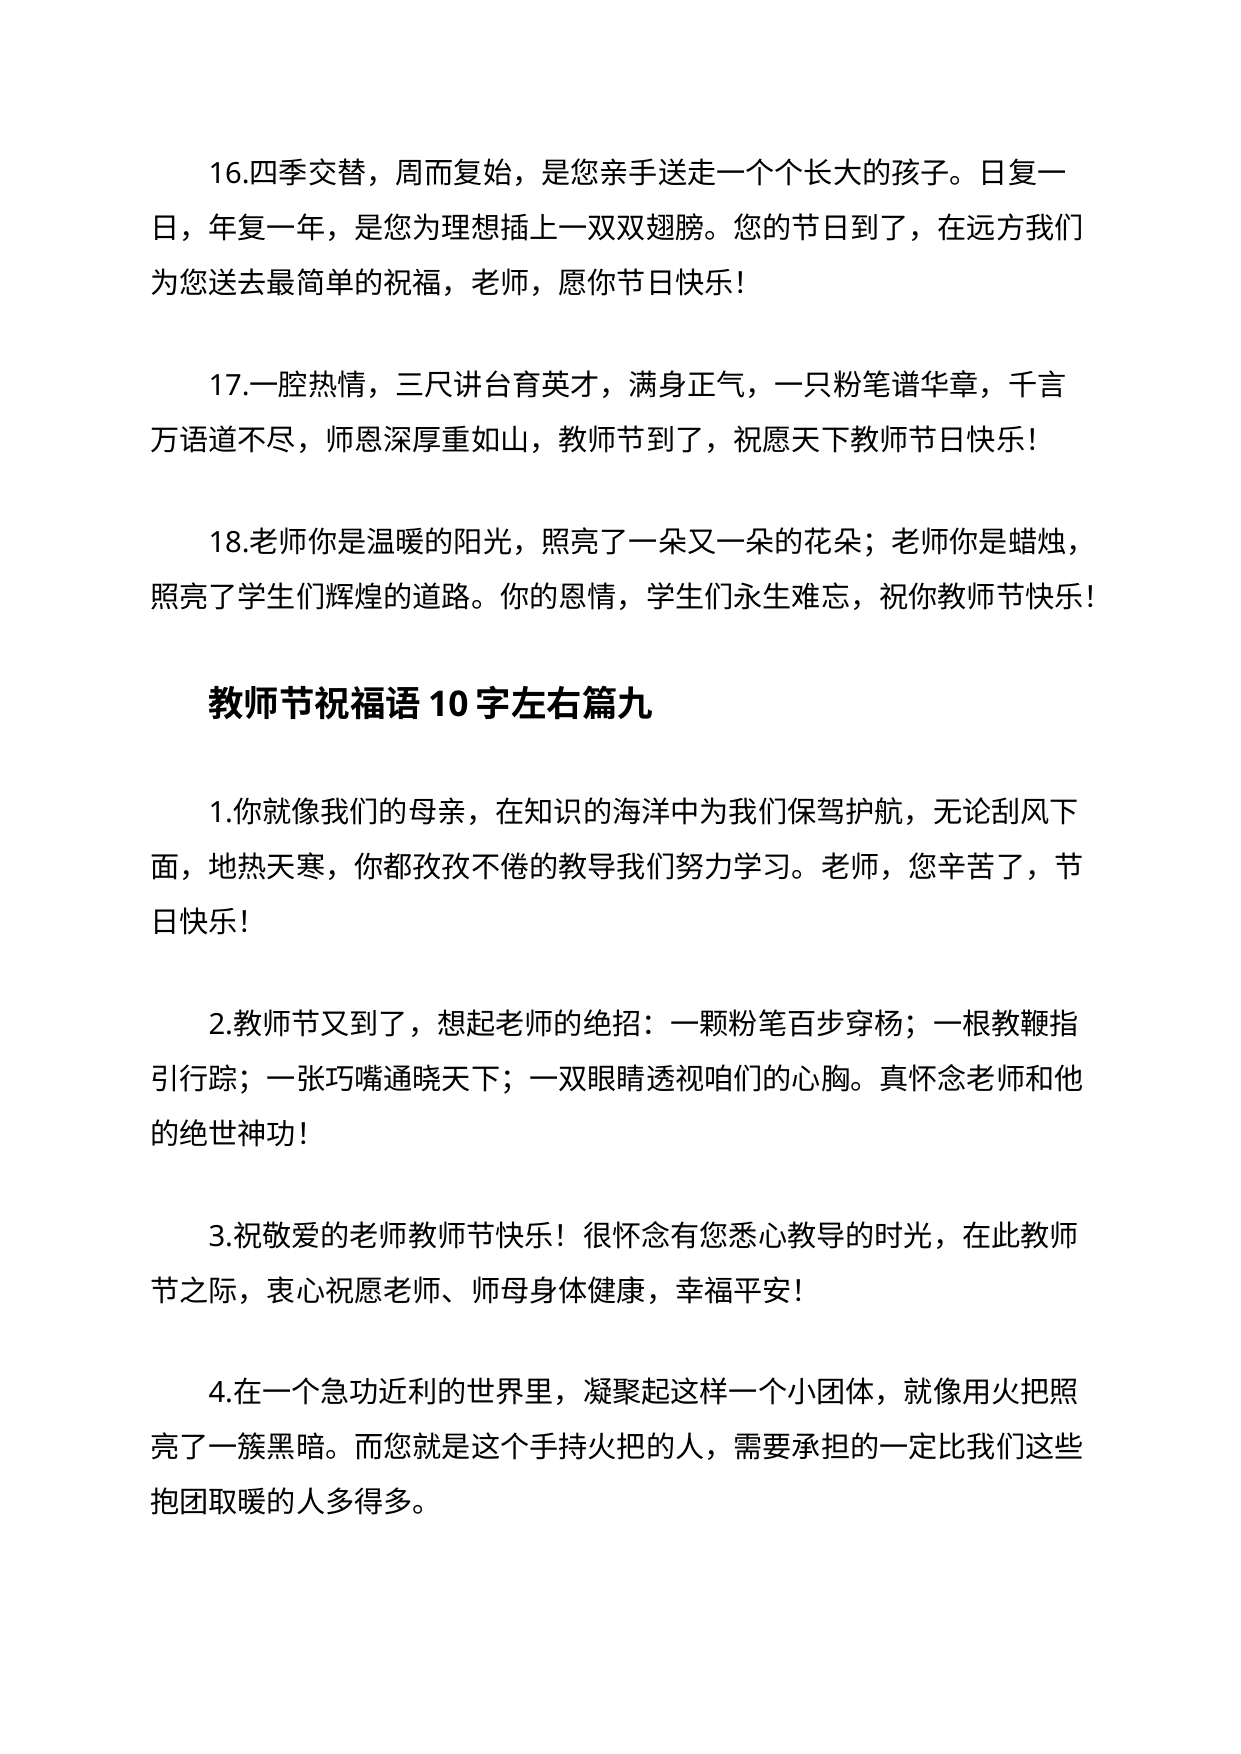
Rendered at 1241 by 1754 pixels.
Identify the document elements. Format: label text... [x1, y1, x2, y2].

text 17.一腔热情，三尺讲台育英才，满身正气，一只粉笔谱华章，千言万语道不尽，师恩深厚重如山，教师节到了，祝愿天下教师节日快乐！ [150, 362, 1090, 459]
text 18.老师你是温暖的阳光，照亮了一朵又一朵的花朵；老师你是蜡烛，照亮了学生们辉煌的道路。你的恩情，学生们永生难忘，祝你教师节快乐！ [150, 518, 1090, 616]
text 16.四季交替，周而复始，是您亲手送走一个个长大的孩子。日复一日，年复一年，是您为理想插上一双双翅膀。您的节日到了，在远方我们为您送去最简单的祝福，老师，愿你节日快乐！ [150, 150, 1090, 302]
text 4.在一个急功近利的世界里，凝聚起这样一个小团体，就像用火把照亮了一簇黑暗。而您就是这个手持火把的人，需要承担的一定比我们这些抱团取暖的人多得多。 [150, 1369, 1090, 1521]
text 2.教师节又到了，想起老师的绝招：一颗粉笔百步穿杨；一根教鞭指引行踪；一张巧嘴通晓天下；一双眼睛透视咱们的心胸。真怀念老师和他的绝世神功！ [150, 1000, 1090, 1153]
text 1.你就像我们的母亲，在知识的海洋中为我们保驾护航，无论刮风下面，地热天寒，你都孜孜不倦的教导我们努力学习。老师，您辛苦了，节日快乐！ [150, 789, 1090, 941]
text 3.祝敬爱的老师教师节快乐！很怀念有您悉心教导的时光，在此教师节之际，衷心祝愿老师、师母身体健康，幸福平安！ [150, 1212, 1090, 1309]
text 教师节祝福语10字左右篇九 [150, 675, 1090, 727]
